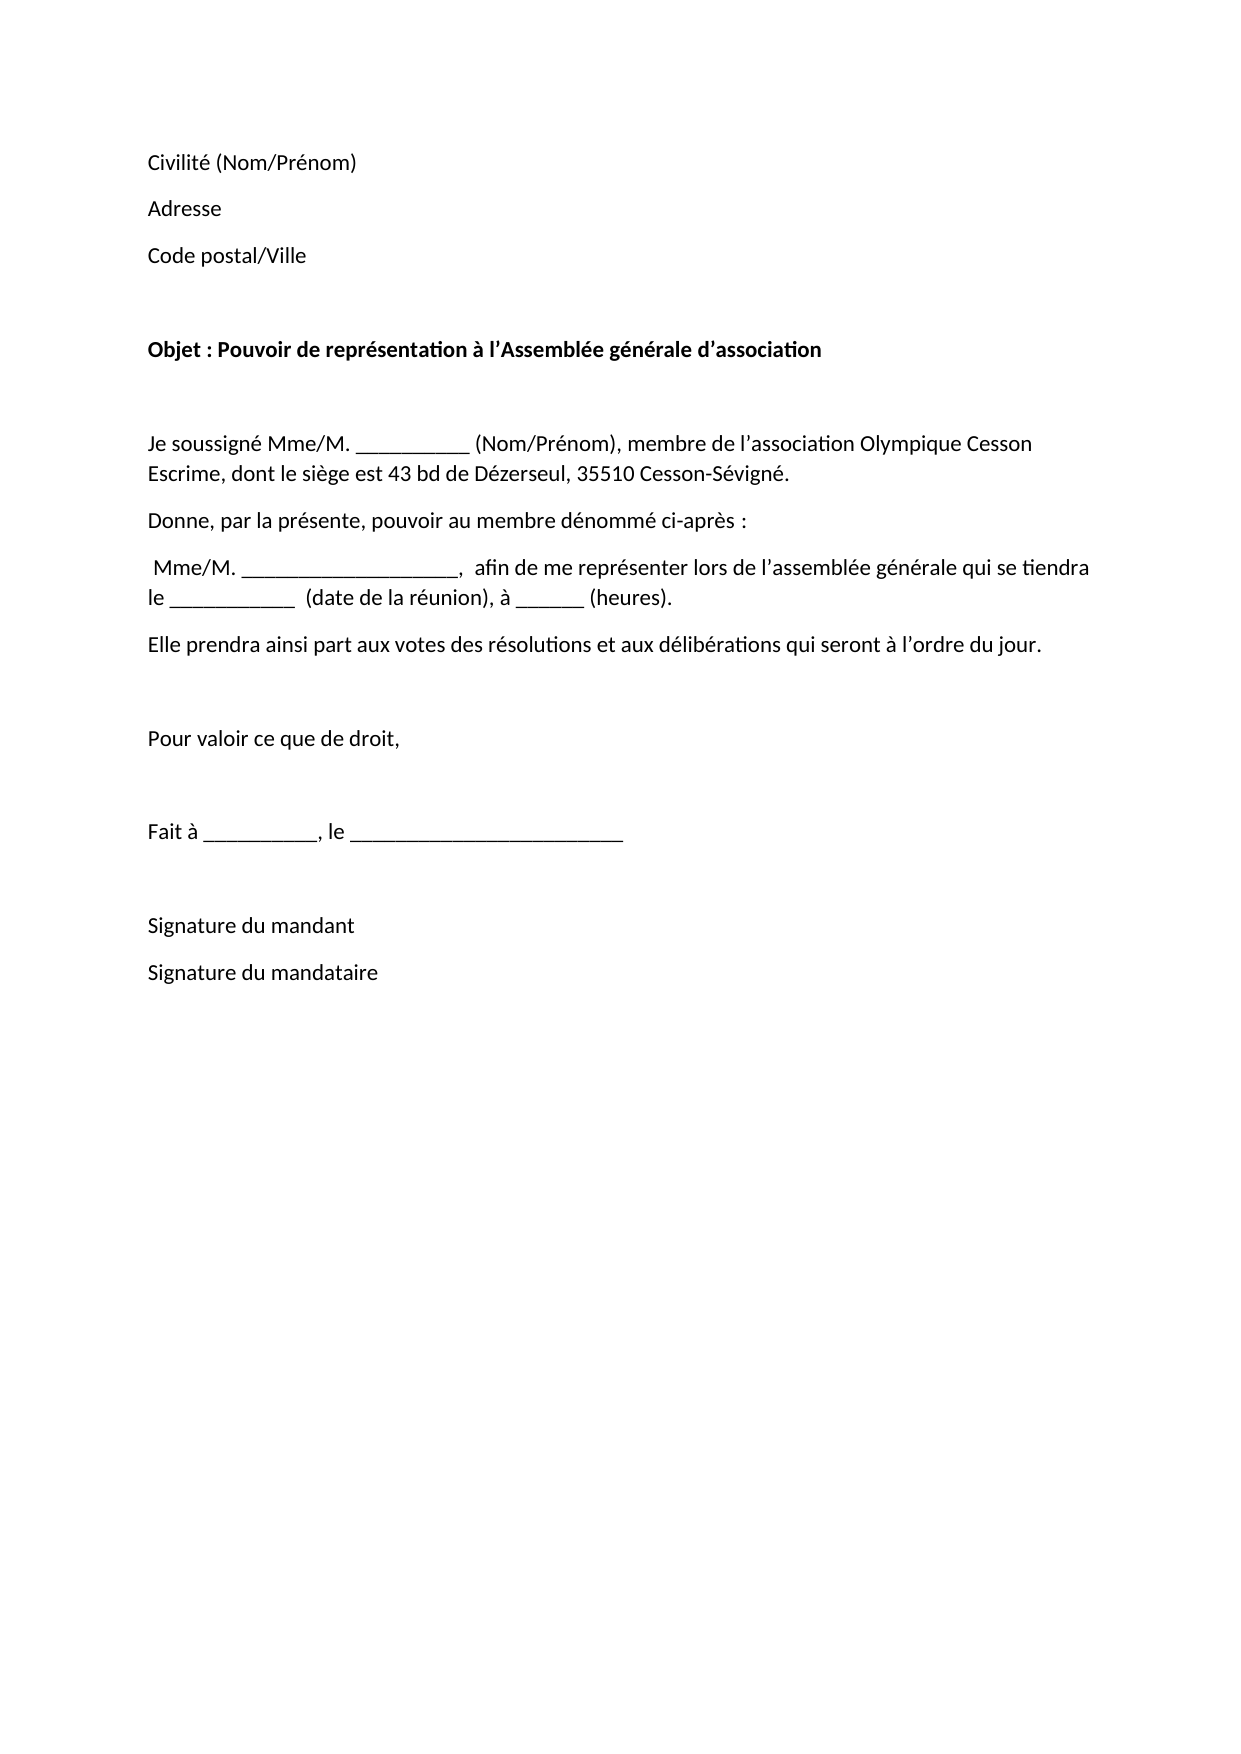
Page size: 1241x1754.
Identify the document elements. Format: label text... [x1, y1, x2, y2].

text Fait à __________, le ________________________ [148, 817, 1093, 845]
text Objet : Pouvoir de représentation à l’Assemblée générale d’association [148, 335, 1093, 363]
text Adresse [148, 194, 1093, 222]
text Civilité (Nom/Prénom) [148, 148, 1093, 176]
text Elle prendra ainsi part aux votes des résolutions et aux délibérations qui seront à l’ordre du jour. [148, 630, 1093, 658]
text Donne, par la présente, pouvoir au membre dénommé ci-après : [148, 506, 1093, 534]
text Code postal/Ville [148, 241, 1093, 269]
text Je soussigné Mme/M. __________ (Nom/Prénom), membre de l’association Olympique Cesson Escrime, dont le siège est 43 bd de Dézerseul, 35510 Cesson-Sévigné. [148, 429, 1093, 487]
text Pour valoir ce que de droit, [148, 724, 1093, 752]
text Signature du mandataire [148, 958, 1093, 986]
text Mme/M. ___________________, afin de me représenter lors de l’assemblée générale qui se tiendra le ___________ (date de la réunion), à ______ (heures). [148, 553, 1093, 611]
text Signature du mandant [148, 911, 1093, 939]
